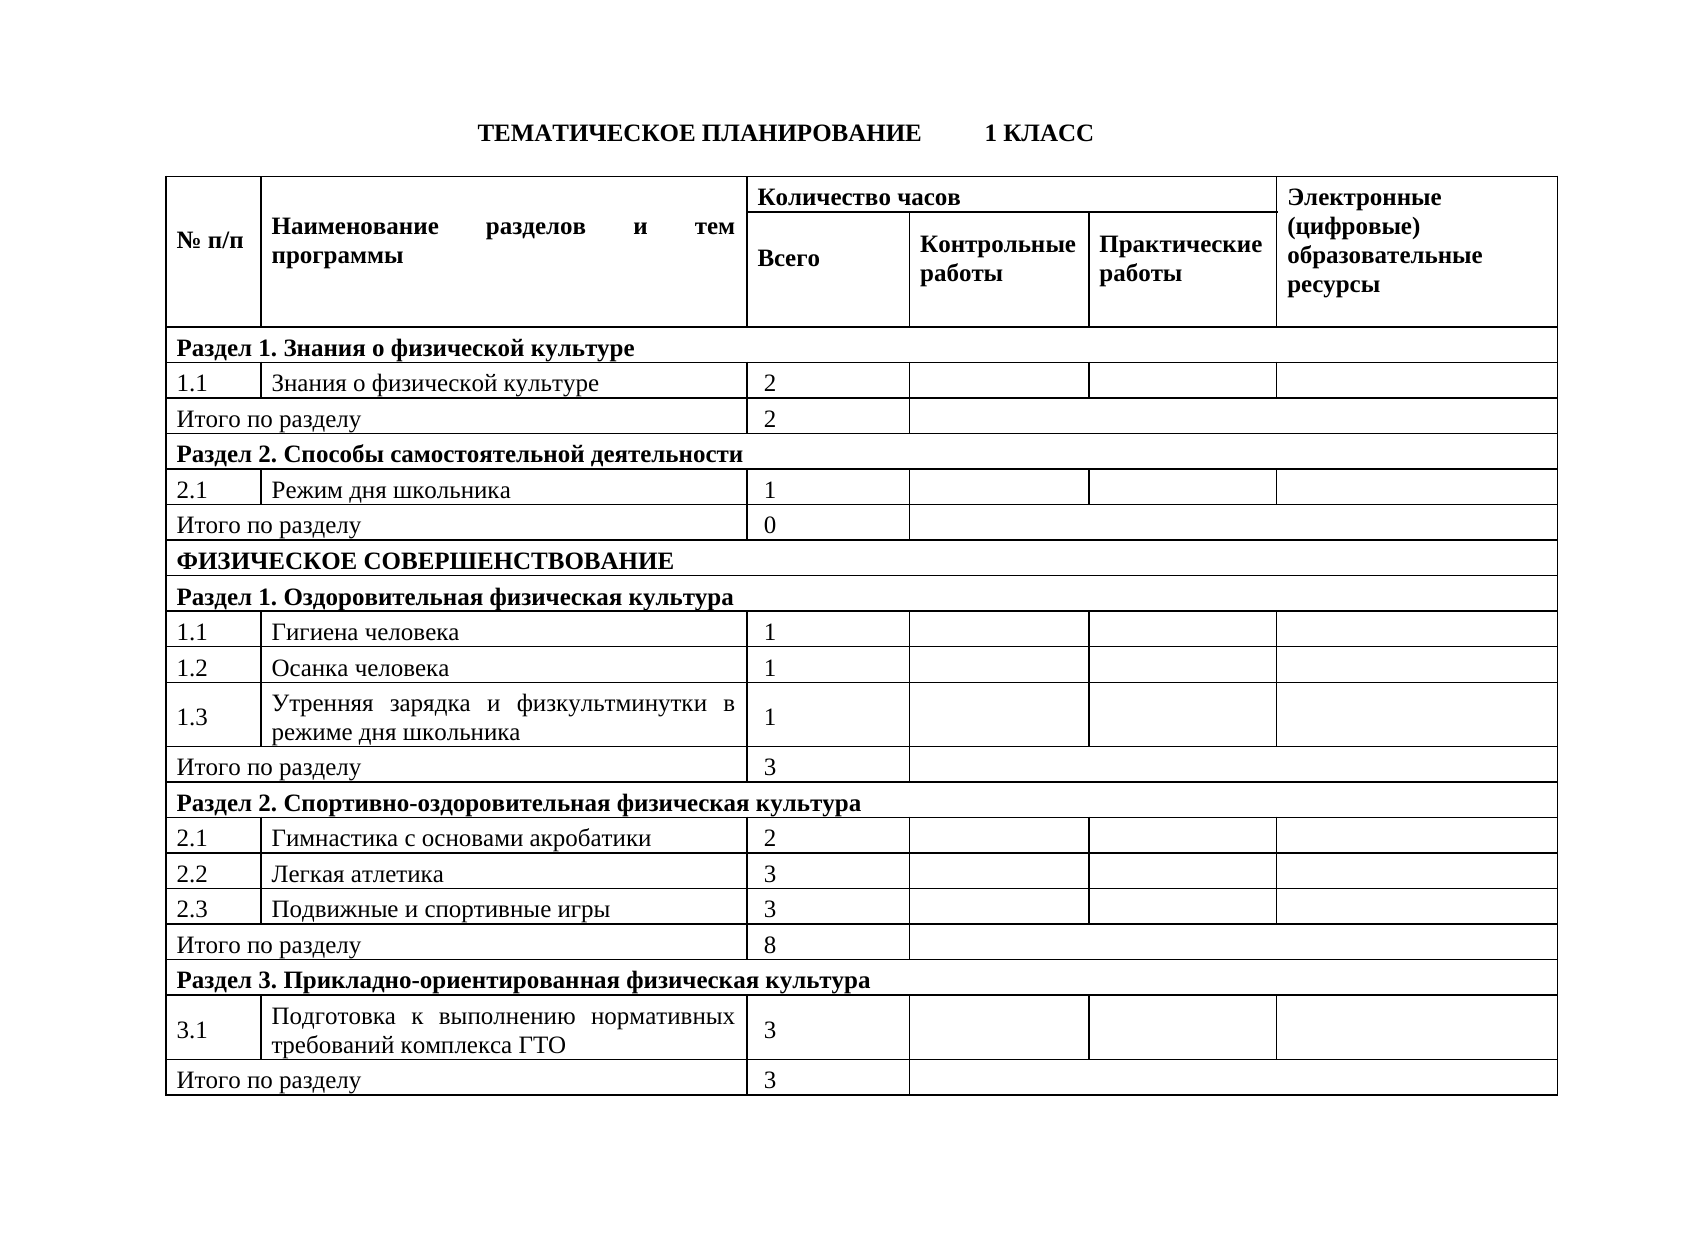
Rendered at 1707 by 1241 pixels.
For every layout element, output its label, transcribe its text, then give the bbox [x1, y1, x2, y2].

table_cell [910, 818, 1088, 852]
table_cell [1277, 647, 1557, 681]
table_cell [910, 683, 1088, 746]
table_cell [1090, 612, 1276, 646]
table_cell Подготовка к выполнению нормативных требований комплекса ГТО [262, 996, 746, 1058]
table_cell 3 [748, 996, 909, 1058]
table_cell Знания о физической культуре [262, 363, 746, 397]
table_cell [910, 889, 1088, 923]
table_cell 1.1 [167, 363, 260, 397]
table_cell [1277, 612, 1557, 646]
table_cell 3 [748, 747, 909, 781]
table_cell [910, 612, 1088, 646]
table_cell Итого по разделу [167, 505, 746, 539]
table_cell Итого по разделу [167, 399, 746, 433]
table_cell 1.3 [167, 683, 260, 746]
table_cell 2.1 [167, 818, 260, 852]
table_cell Утренняя зарядка и физкультминутки в режиме дня школьника [262, 683, 746, 746]
table_cell 2 [748, 818, 909, 852]
table_cell [1090, 996, 1276, 1058]
table_cell Итого по разделу [167, 925, 746, 959]
table_header Электронные (цифровые) образовательные ресурсы [1277, 177, 1557, 326]
table_cell 8 [748, 925, 909, 959]
table_cell Гигиена человека [262, 612, 746, 646]
table_cell 2.3 [167, 889, 260, 923]
table_cell [910, 854, 1088, 888]
table_cell Практические работы [1090, 213, 1276, 326]
table_cell [1277, 683, 1557, 746]
table_cell [1277, 470, 1557, 504]
table_cell 2 [748, 399, 909, 433]
table_cell 0 [748, 505, 909, 539]
table_cell [1277, 818, 1557, 852]
table_cell [910, 363, 1088, 397]
table_cell 3 [748, 854, 909, 888]
table_cell 1 [748, 647, 909, 681]
table_cell [1277, 363, 1557, 397]
table_cell Раздел 2. Спортивно-оздоровительная физическая культура [167, 783, 1557, 817]
table_cell 1 [748, 470, 909, 504]
table_header № п/п [167, 177, 260, 326]
table_cell [910, 470, 1088, 504]
table_cell [910, 647, 1088, 681]
table_cell 1.2 [167, 647, 260, 681]
table_cell Подвижные и спортивные игры [262, 889, 746, 923]
table_cell [910, 1060, 1557, 1094]
table_cell [1277, 996, 1557, 1058]
table_cell [1090, 818, 1276, 852]
table_cell Раздел 2. Способы самостоятельной деятельности [167, 434, 1557, 468]
table_cell 1.1 [167, 612, 260, 646]
table_cell Раздел 3. Прикладно-ориентированная физическая культура [167, 960, 1557, 994]
table_cell [1090, 363, 1276, 397]
table_cell [910, 505, 1557, 539]
table_cell 3 [748, 889, 909, 923]
table_cell 3.1 [167, 996, 260, 1058]
table_cell Раздел 1. Оздоровительная физическая культура [167, 576, 1557, 610]
table_cell 2.1 [167, 470, 260, 504]
table_cell [910, 925, 1557, 959]
table_cell Итого по разделу [167, 747, 746, 781]
table_header Наименование разделов и тем программы [262, 177, 746, 326]
table_cell Осанка человека [262, 647, 746, 681]
table_cell Легкая атлетика [262, 854, 746, 888]
table_cell [910, 747, 1557, 781]
table_cell [1090, 889, 1276, 923]
table_cell Раздел 1. Знания о физической культуре [167, 328, 1557, 362]
table_header Количество часов [748, 177, 1276, 211]
table_cell [1090, 470, 1276, 504]
table_cell [1090, 683, 1276, 746]
table_cell Режим дня школьника [262, 470, 746, 504]
table_cell Итого по разделу [167, 1060, 746, 1094]
table_cell [910, 996, 1088, 1058]
table_cell 1 [748, 683, 909, 746]
table_cell Всего [748, 213, 909, 326]
table_cell [910, 399, 1557, 433]
text ТЕМАТИЧЕСКОЕ ПЛАНИРОВАНИЕ 1 КЛАСС [177, 118, 1618, 147]
table_cell [1090, 647, 1276, 681]
table_cell [1277, 854, 1557, 888]
table_cell [1090, 854, 1276, 888]
table_cell ФИЗИЧЕСКОЕ СОВЕРШЕНСТВОВАНИЕ [167, 541, 1557, 575]
table_cell 2.2 [167, 854, 260, 888]
table_cell [1277, 889, 1557, 923]
table_cell 2 [748, 363, 909, 397]
table_cell 3 [748, 1060, 909, 1094]
table_cell Контрольные работы [910, 213, 1088, 326]
table_cell Гимнастика с основами акробатики [262, 818, 746, 852]
table_cell 1 [748, 612, 909, 646]
